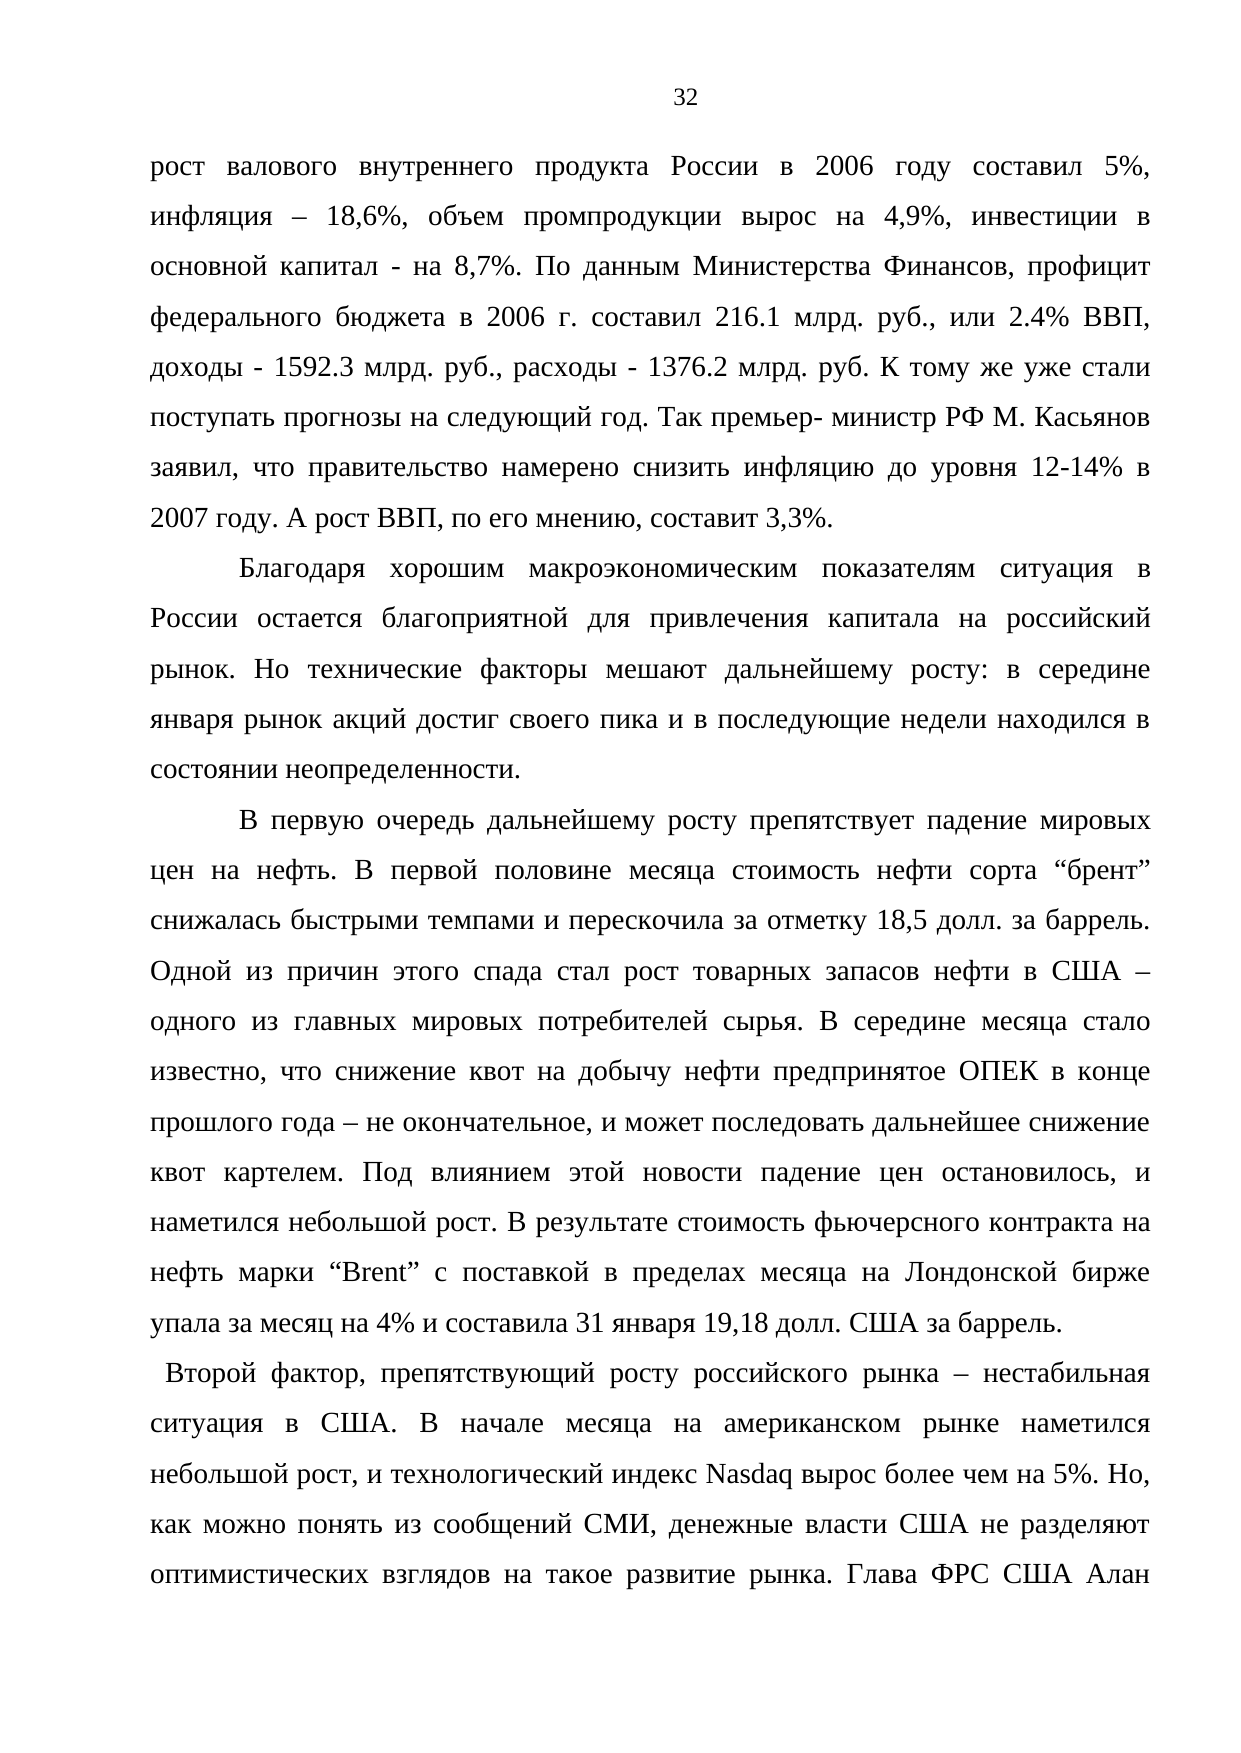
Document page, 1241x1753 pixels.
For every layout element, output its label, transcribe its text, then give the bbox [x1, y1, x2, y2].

text Благодаря хорошим макроэкономическим показателям ситуация в России остается благоприятной для привлечения капитала на российский рынок. Но технические факторы мешают дальнейшему росту: в середине января рынок акций достиг своего пика и в последующие недели находился в состоянии неопределенности. [150, 550, 1152, 785]
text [150, 1355, 1152, 1590]
text В первую очередь дальнейшему росту препятствует падение мировых цен на нефть. В первой половине месяца стоимость нефти сорта “брент” снижалась быстрыми темпами и перескочила за отметку 18,5 долл. за баррель. Одной из причин этого спада стал рост товарных запасов нефти в США – одного из главных мировых потребителей сырья. В середине месяца стало известно, что снижение квот на добычу нефти предпринятое ОПЕК в конце прошлого года – не окончательное, и может последовать дальнейшее снижение квот картелем. Под влиянием этой новости падение цен остановилось, и наметился небольшой рост. В результате стоимость фьючерсного контракта на нефть марки “Brent” с поставкой в пределах месяца на Лондонской бирже упала за месяц на 4% и составила 31 января 19,18 долл. США за баррель. [150, 802, 1152, 1338]
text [150, 148, 1152, 533]
